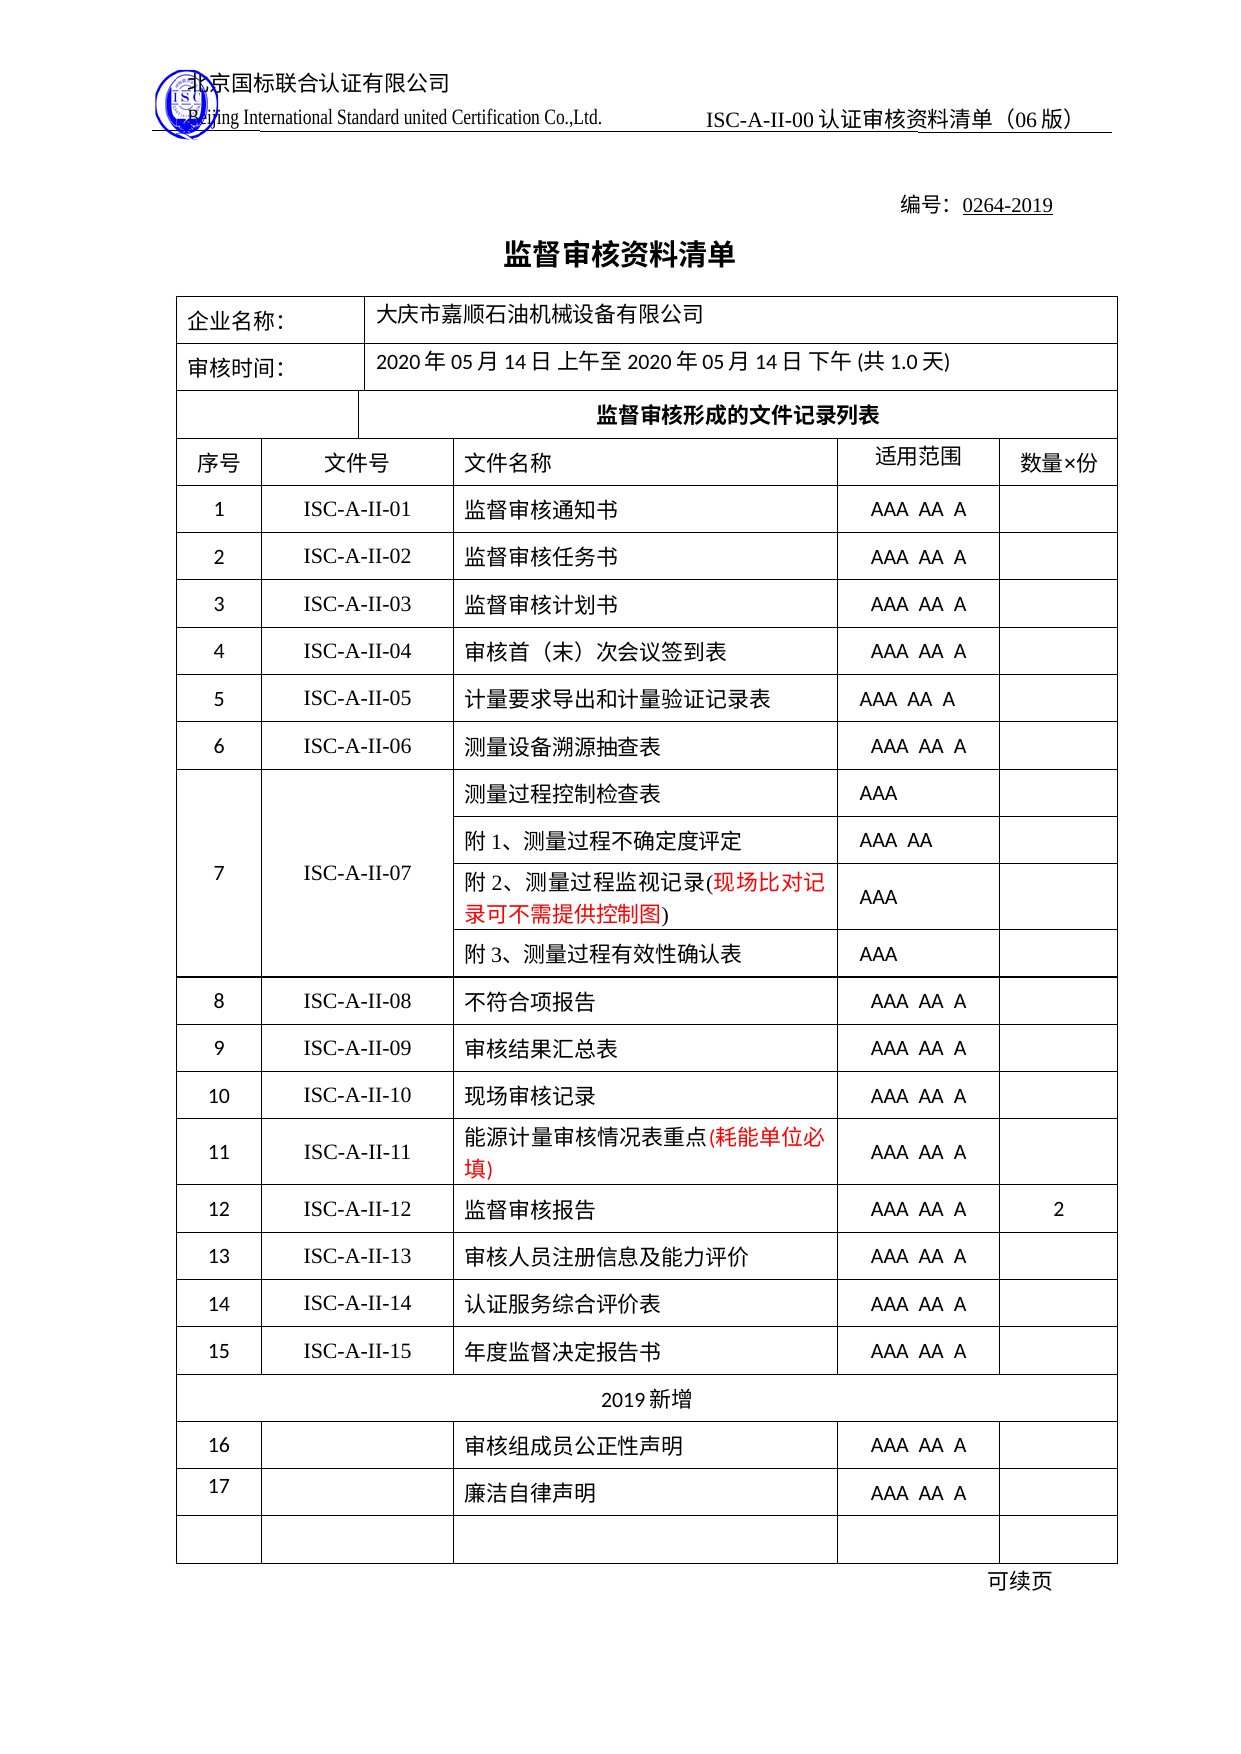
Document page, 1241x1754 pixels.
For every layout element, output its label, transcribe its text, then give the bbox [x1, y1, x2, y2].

table_cell ISC-A-II-11 [262, 1119, 453, 1184]
table_cell [1000, 628, 1117, 674]
table_cell AAA AA A [838, 1327, 999, 1373]
table_cell AAA AA A [838, 1072, 999, 1118]
table_header 企业名称： [177, 297, 364, 343]
table_cell 计量要求导出和计量验证记录表 [454, 675, 837, 721]
table_cell 审核人员注册信息及能力评价 [454, 1233, 837, 1279]
table_cell [1000, 864, 1117, 929]
table_cell 11 [177, 1119, 261, 1184]
table_cell ISC-A-II-04 [262, 628, 453, 674]
table_cell [262, 1422, 453, 1468]
table_cell AAA AA A [838, 486, 999, 532]
table_cell [1000, 1280, 1117, 1326]
table_cell 10 [177, 1072, 261, 1118]
table_cell 现场审核记录 [454, 1072, 837, 1118]
table_cell AAA AA A [838, 1025, 999, 1071]
table_cell 2 [177, 533, 261, 579]
table_cell AAA AA A [838, 1280, 999, 1326]
table_cell 1 [177, 486, 261, 532]
table_cell 监督审核报告 [454, 1185, 837, 1232]
table_cell 监督审核任务书 [454, 533, 837, 579]
table_cell 测量设备溯源抽查表 [454, 722, 837, 768]
table_cell [1000, 1327, 1117, 1373]
table_cell AAA AA A [838, 1422, 999, 1468]
table_cell ISC-A-II-08 [262, 978, 453, 1024]
table_cell AAA [838, 864, 999, 929]
table_cell [262, 1469, 453, 1515]
table_cell 审核结果汇总表 [454, 1025, 837, 1071]
table_cell [1000, 580, 1117, 627]
table_cell 2019新增 [177, 1375, 1117, 1421]
table_cell 廉洁自律声明 [454, 1469, 837, 1515]
table_cell [1000, 1469, 1117, 1515]
text 监督审核资料清单 [187, 220, 1053, 285]
table_cell [1000, 1119, 1117, 1184]
table_cell ISC-A-II-06 [262, 722, 453, 768]
table_cell [838, 1516, 999, 1563]
table_cell 不符合项报告 [454, 978, 837, 1024]
table_cell [1000, 486, 1117, 532]
table_cell 文件名称 [454, 439, 837, 485]
table_cell ISC-A-II-09 [262, 1025, 453, 1071]
table_cell 审核时间： [177, 344, 364, 390]
table_cell ISC-A-II-01 [262, 486, 453, 532]
table_cell [1000, 817, 1117, 863]
table_cell 12 [177, 1185, 261, 1232]
picture [154, 69, 218, 139]
table_cell 测量过程控制检查表 [454, 770, 837, 816]
table_cell ISC-A-II-05 [262, 675, 453, 721]
table_cell 附3、测量过程有效性确认表 [454, 930, 837, 976]
table_cell 2 [1000, 1185, 1117, 1232]
table_cell 17 [177, 1469, 261, 1515]
table_cell 审核组成员公正性声明 [454, 1422, 837, 1468]
table_cell 数量×份 [1000, 439, 1117, 485]
table_cell 13 [177, 1233, 261, 1279]
table_cell 2020年05月14日 上午至2020年05月14日 下午 (共1.0天) [365, 344, 1117, 390]
table_cell AAA AA A [838, 722, 999, 768]
table_cell AAA AA A [838, 580, 999, 627]
table_cell ISC-A-II-13 [262, 1233, 453, 1279]
table_cell [1000, 978, 1117, 1024]
table_cell AAA AA A [838, 1233, 999, 1279]
table_cell ISC-A-II-07 [262, 770, 453, 976]
table_cell AAA AA A [838, 1185, 999, 1232]
table_cell [262, 1516, 453, 1563]
table_cell 适用范围 [838, 439, 999, 485]
table_cell [1000, 930, 1117, 976]
table_cell 序号 [177, 439, 261, 485]
table_cell 年度监督决定报告书 [454, 1327, 837, 1373]
table_cell 7 [177, 770, 261, 976]
table_cell 15 [177, 1327, 261, 1373]
table_cell 4 [177, 628, 261, 674]
table_cell [177, 391, 358, 437]
table_cell [1000, 770, 1117, 816]
table_cell [1000, 675, 1117, 721]
table_cell 14 [177, 1280, 261, 1326]
table_cell 认证服务综合评价表 [454, 1280, 837, 1326]
table_cell 审核首（末）次会议签到表 [454, 628, 837, 674]
table_cell 3 [177, 580, 261, 627]
table_cell [1000, 1233, 1117, 1279]
table_cell ISC-A-II-12 [262, 1185, 453, 1232]
table_cell AAA AA [838, 817, 999, 863]
table_cell 监督审核计划书 [454, 580, 837, 627]
table_cell ISC-A-II-02 [262, 533, 453, 579]
table_cell 8 [177, 978, 261, 1024]
table_cell AAA AA A [838, 1469, 999, 1515]
table_cell [454, 1516, 837, 1563]
table_cell AAA AA A [838, 1119, 999, 1184]
table_cell [1000, 533, 1117, 579]
table_cell 监督审核形成的文件记录列表 [359, 391, 1117, 437]
table_cell ISC-A-II-10 [262, 1072, 453, 1118]
table_cell 5 [177, 675, 261, 721]
table_header 大庆市嘉顺石油机械设备有限公司 [365, 297, 1117, 343]
table_cell AAA AA A [838, 675, 999, 721]
text 编号：0264-2019 [187, 188, 1053, 220]
table_cell ISC-A-II-03 [262, 580, 453, 627]
table_cell AAA AA A [838, 628, 999, 674]
table_cell 16 [177, 1422, 261, 1468]
table_cell 附1、测量过程不确定度评定 [454, 817, 837, 863]
table_cell AAA AA A [838, 533, 999, 579]
table_cell 文件号 [262, 439, 453, 485]
table_cell [177, 1516, 261, 1563]
table_cell AAA [838, 770, 999, 816]
table_cell AAA [838, 930, 999, 976]
table_cell ISC-A-II-15 [262, 1327, 453, 1373]
table_cell [1000, 722, 1117, 768]
table_cell [1000, 1422, 1117, 1468]
table_cell [1000, 1025, 1117, 1071]
table_cell 能源计量审核情况表重点(耗能单位必填) [454, 1119, 837, 1184]
table_cell 6 [177, 722, 261, 768]
table_cell ISC-A-II-14 [262, 1280, 453, 1326]
table_cell 监督审核通知书 [454, 486, 837, 532]
table_cell 附2、测量过程监视记录(现场比对记录可不需提供控制图) [454, 864, 837, 929]
table_cell [1000, 1516, 1117, 1563]
table_cell 9 [177, 1025, 261, 1071]
table_cell [1000, 1072, 1117, 1118]
text 可续页 [187, 1564, 1053, 1596]
table_cell AAA AA A [838, 978, 999, 1024]
